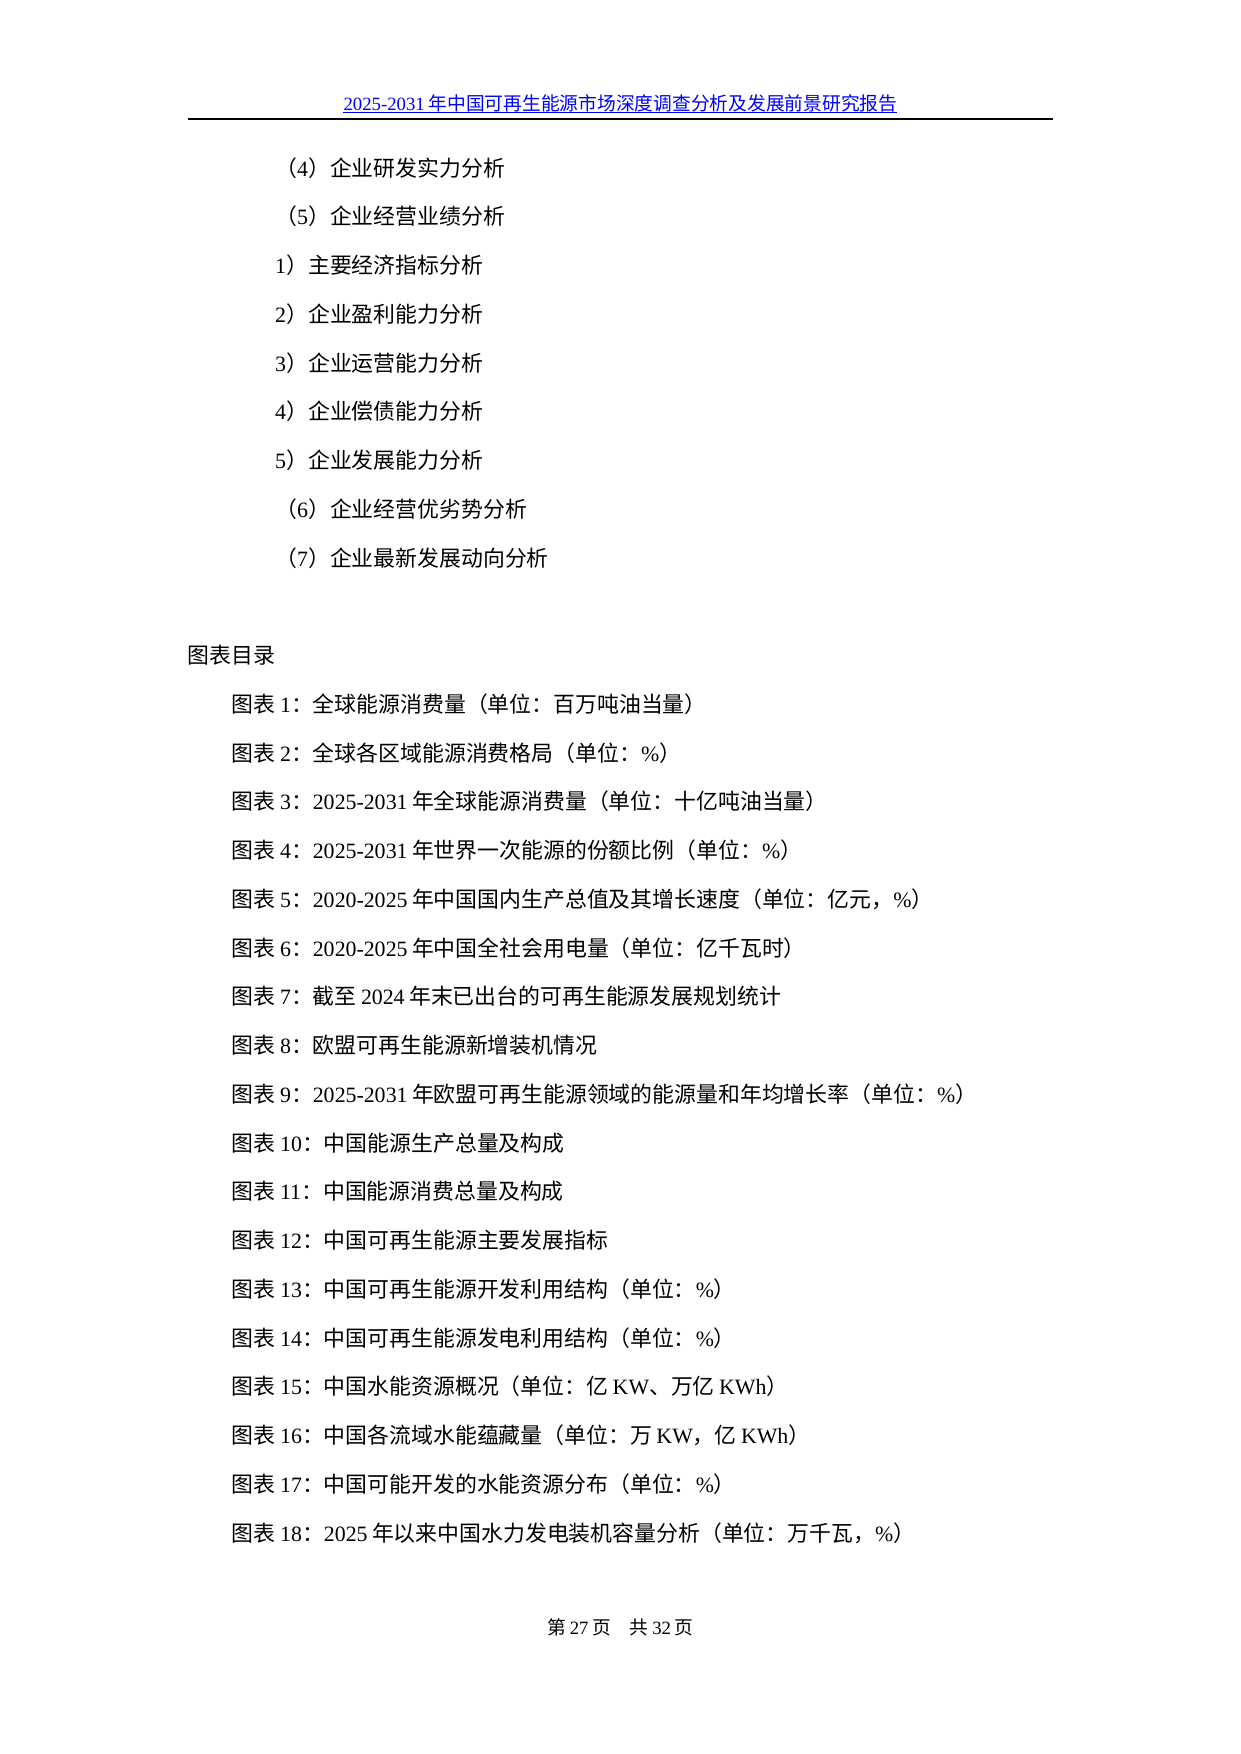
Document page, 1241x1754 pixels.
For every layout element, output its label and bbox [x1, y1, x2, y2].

text [187, 150, 1053, 1548]
